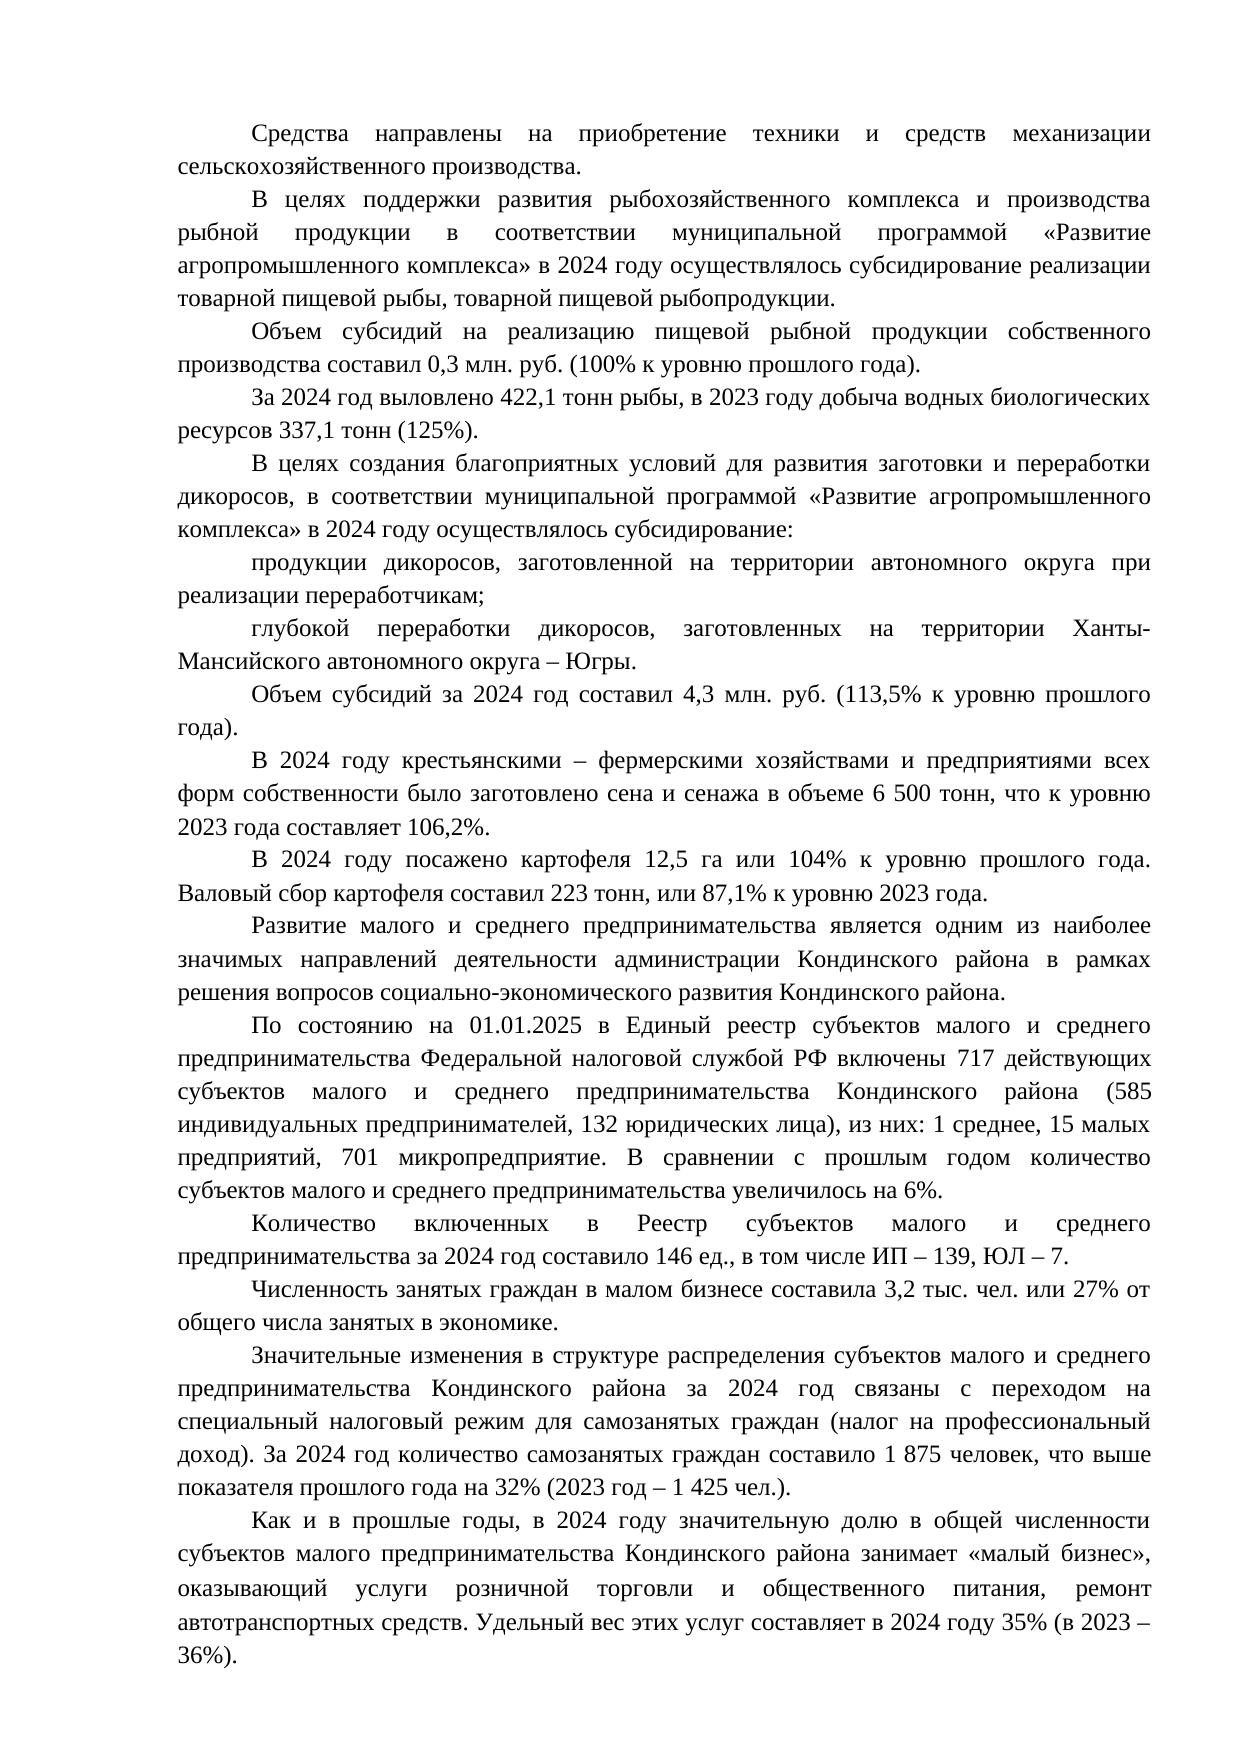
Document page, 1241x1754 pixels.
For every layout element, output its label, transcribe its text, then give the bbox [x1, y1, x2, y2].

text В 2024 году посажено картофеля 12,5 га или 104% к уровню прошлого года. Валовый сбор картофеля составил 223 тонн, или 87,1% к уровню 2023 года. [177, 844, 1152, 906]
text Объем субсидий на реализацию пищевой рыбной продукции собственного производства составил 0,3 млн. руб. (100% к уровню прошлого года). [177, 316, 1152, 378]
text В 2024 году крестьянскими – фермерскими хозяйствами и предприятиями всех форм собственности было заготовлено сена и сенажа в объеме 6 500 тонн, что к уровню 2023 года составляет 106,2%. [177, 746, 1152, 840]
text глубокой переработки дикоросов, заготовленных на территории Ханты-Мансийского автономного округа – Югры. [177, 613, 1152, 675]
text Развитие малого и среднего предпринимательства является одним из наиболее значимых направлений деятельности администрации Кондинского района в рамках решения вопросов социально-экономического развития Кондинского района. [177, 911, 1152, 1005]
text Как и в прошлые годы, в 2024 году значительную долю в общей численности субъектов малого предпринимательства Кондинского района занимает «малый бизнес», оказывающий услуги розничной торговли и общественного питания, ремонт автотранспортных средств. Удельный вес этих услуг составляет в 2024 году 35% (в 2023 – 36%). [177, 1505, 1152, 1668]
text Средства направлены на приобретение техники и средств механизации сельскохозяйственного производства. [177, 118, 1152, 180]
text По состоянию на 01.01.2025 в Единый реестр субъектов малого и среднего предпринимательства Федеральной налоговой службой РФ включены 717 действующих субъектов малого и среднего предпринимательства Кондинского района (585 индивидуальных предпринимателей, 132 юридических лица), из них: 1 среднее, 15 малых предприятий, 701 микропредприятие. В сравнении с прошлым годом количество субъектов малого и среднего предпринимательства увеличилось на 6%. [177, 1010, 1152, 1203]
text Объем субсидий за 2024 год составил 4,3 млн. руб. (113,5% к уровню прошлого года). [177, 679, 1152, 741]
text За 2024 год выловлено 422,1 тонн рыбы, в 2023 году добыча водных биологических ресурсов 337,1 тонн (125%). [177, 382, 1152, 444]
text Количество включенных в Реестр субъектов малого и среднего предпринимательства за 2024 год составило 146 ед., в том числе ИП – 139, ЮЛ – 7. [177, 1208, 1152, 1269]
text продукции дикоросов, заготовленной на территории автономного округа при реализации переработчикам; [177, 547, 1152, 609]
text Значительные изменения в структуре распределения субъектов малого и среднего предпринимательства Кондинского района за 2024 год связаны с переходом на специальный налоговый режим для самозанятых граждан (налог на профессиональный доход). За 2024 год количество самозанятых граждан составило 1 875 человек, что выше показателя прошлого года на 32% (2023 год – 1 425 чел.). [177, 1340, 1152, 1501]
text В целях создания благоприятных условий для развития заготовки и переработки дикоросов, в соответствии муниципальной программой «Развитие агропромышленного комплекса» в 2024 году осуществлялось субсидирование: [177, 448, 1152, 543]
text В целях поддержки развития рыбохозяйственного комплекса и производства рыбной продукции в соответствии муниципальной программой «Развитие агропромышленного комплекса» в 2024 году осуществлялось субсидирование реализации товарной пищевой рыбы, товарной пищевой рыбопродукции. [177, 184, 1152, 312]
text Численность занятых граждан в малом бизнесе составила 3,2 тыс. чел. или 27% от общего числа занятых в экономике. [177, 1274, 1152, 1336]
